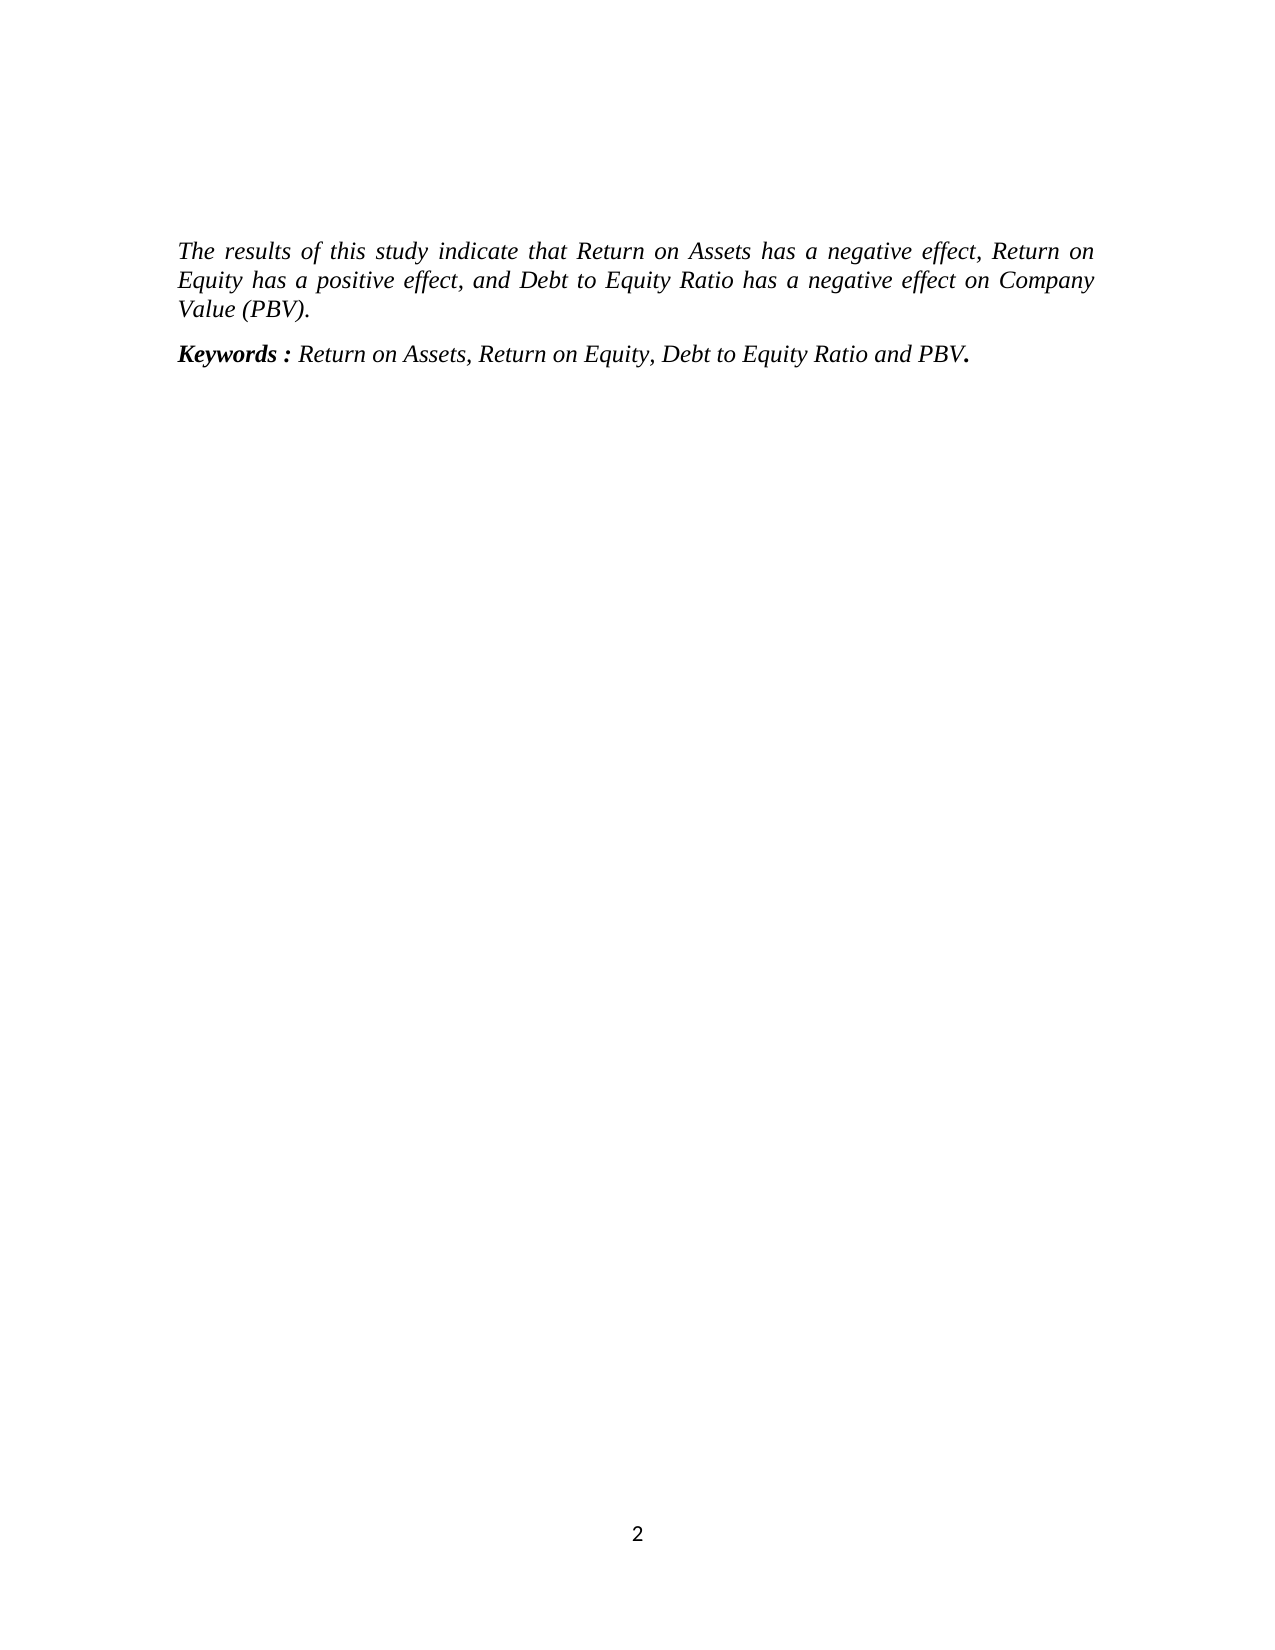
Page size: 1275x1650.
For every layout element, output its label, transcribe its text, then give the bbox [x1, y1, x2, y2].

text Keywords : Return on Assets, Return on Equity, Debt to Equity Ratio and PBV. [177, 339, 1098, 368]
text The results of this study indicate that Return on Assets has a negative effect, Return on Equity has a positive effect, and Debt to Equity Ratio has a negative effect on Company Value (PBV). [177, 236, 1098, 322]
